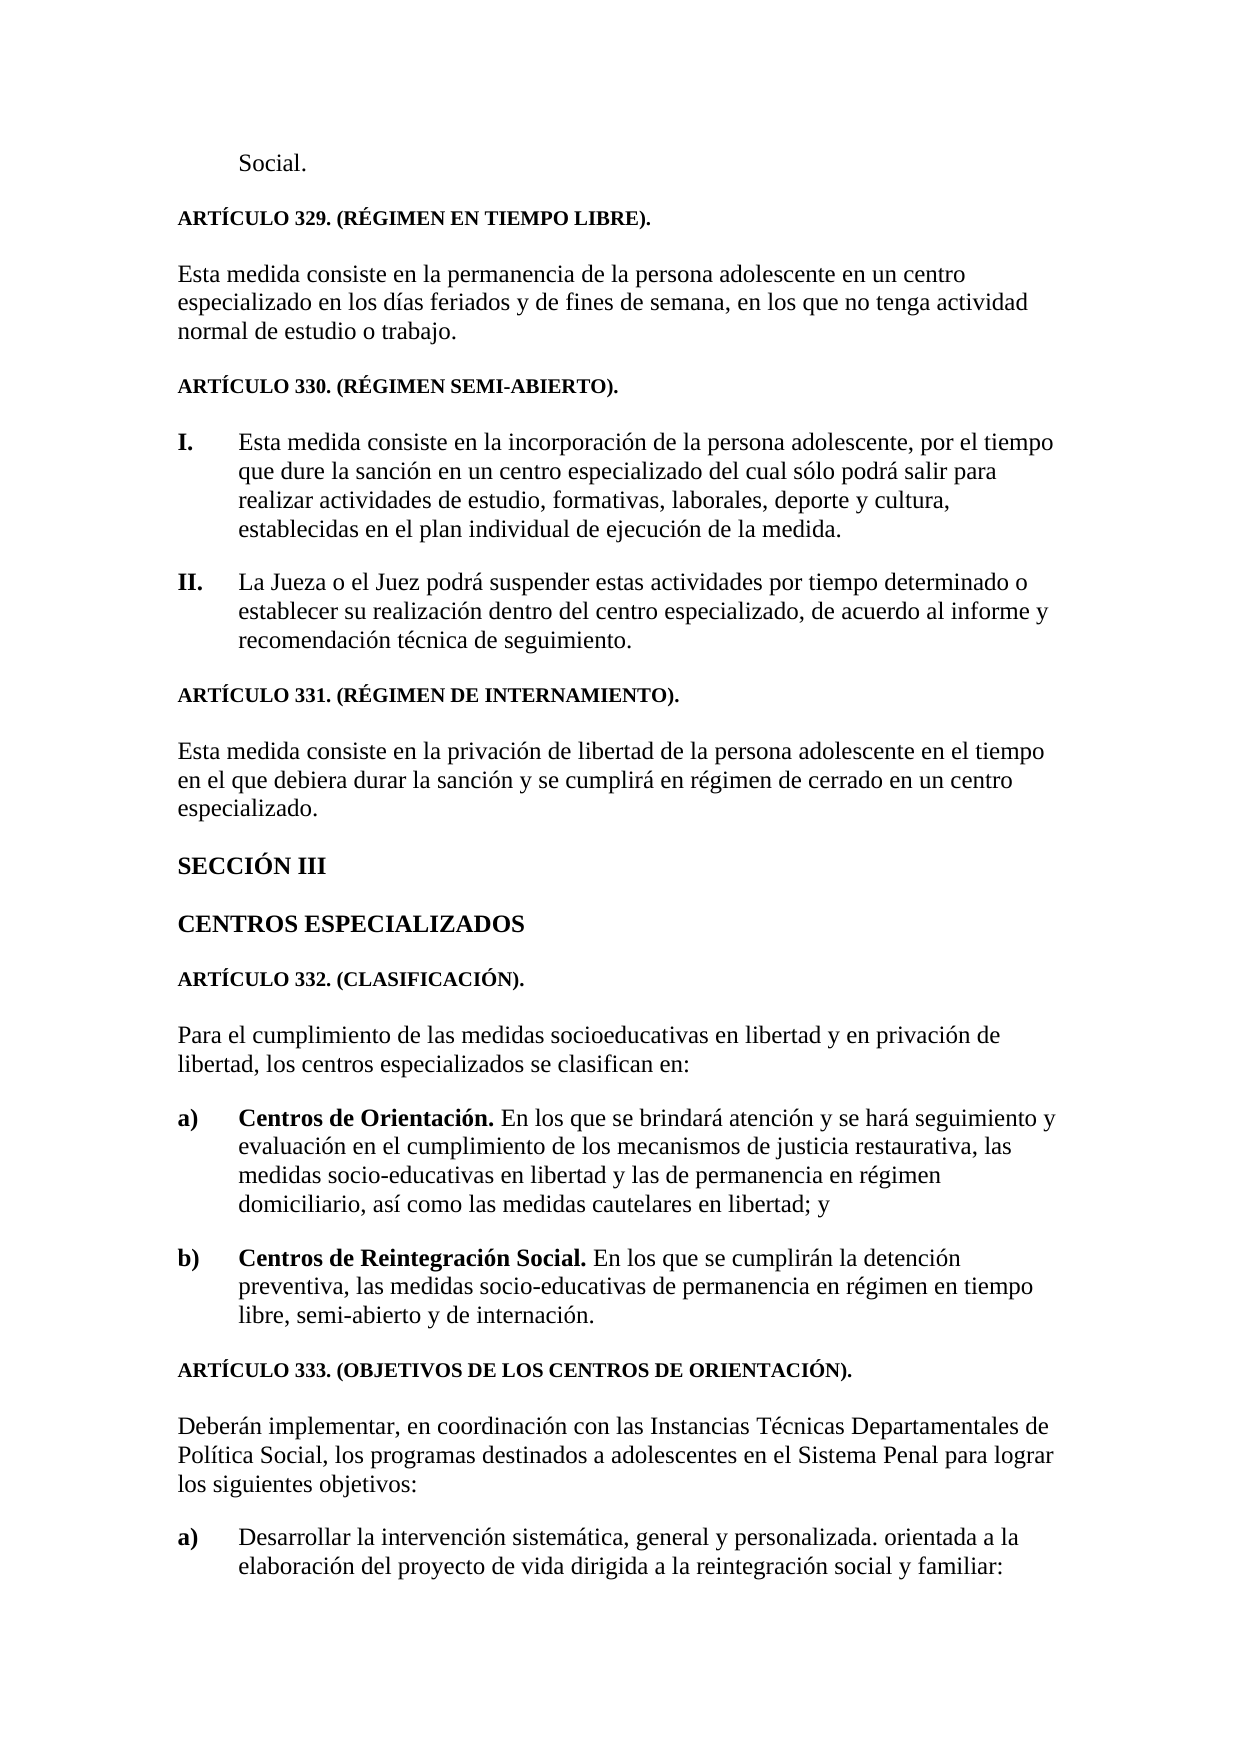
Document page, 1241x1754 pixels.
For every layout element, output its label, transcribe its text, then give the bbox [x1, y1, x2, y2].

text Esta medida consiste en la permanencia de la persona adolescente en un centro especializado en los días feriados y de fines de semana, en los que no tenga actividad normal de estudio o trabajo. [177, 259, 1063, 345]
text SECCIÓN III CENTROS ESPECIALIZADOS [177, 851, 1063, 938]
text Deberán implementar, en coordinación con las Instancias Técnicas Departamentales de Política Social, los programas destinados a adolescentes en el Sistema Penal para lograr los siguientes objetivos: [177, 1411, 1063, 1497]
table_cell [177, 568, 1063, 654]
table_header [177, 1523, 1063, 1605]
text ARTÍCULO 333. (OBJETIVOS DE LOS CENTROS DE ORIENTACIÓN). [177, 1358, 1063, 1382]
text Esta medida consiste en la privación de libertad de la persona adolescente en el tiempo en el que debiera durar la sanción y se cumplirá en régimen de cerrado en un centro especializado. [177, 736, 1063, 822]
text ARTÍCULO 329. (RÉGIMEN EN TIEMPO LIBRE). [177, 206, 1063, 229]
text Para el cumplimiento de las medidas socioeducativas en libertad y en privación de libertad, los centros especializados se clasifican en: [177, 1020, 1063, 1078]
text ARTÍCULO 331. (RÉGIMEN DE INTERNAMIENTO). [177, 683, 1063, 707]
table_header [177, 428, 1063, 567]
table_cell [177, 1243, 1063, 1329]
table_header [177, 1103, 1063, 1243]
text ARTÍCULO 330. (RÉGIMEN SEMI-ABIERTO). [177, 374, 1063, 398]
text ARTÍCULO 332. (CLASIFICACIÓN). [177, 967, 1063, 991]
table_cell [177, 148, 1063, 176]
